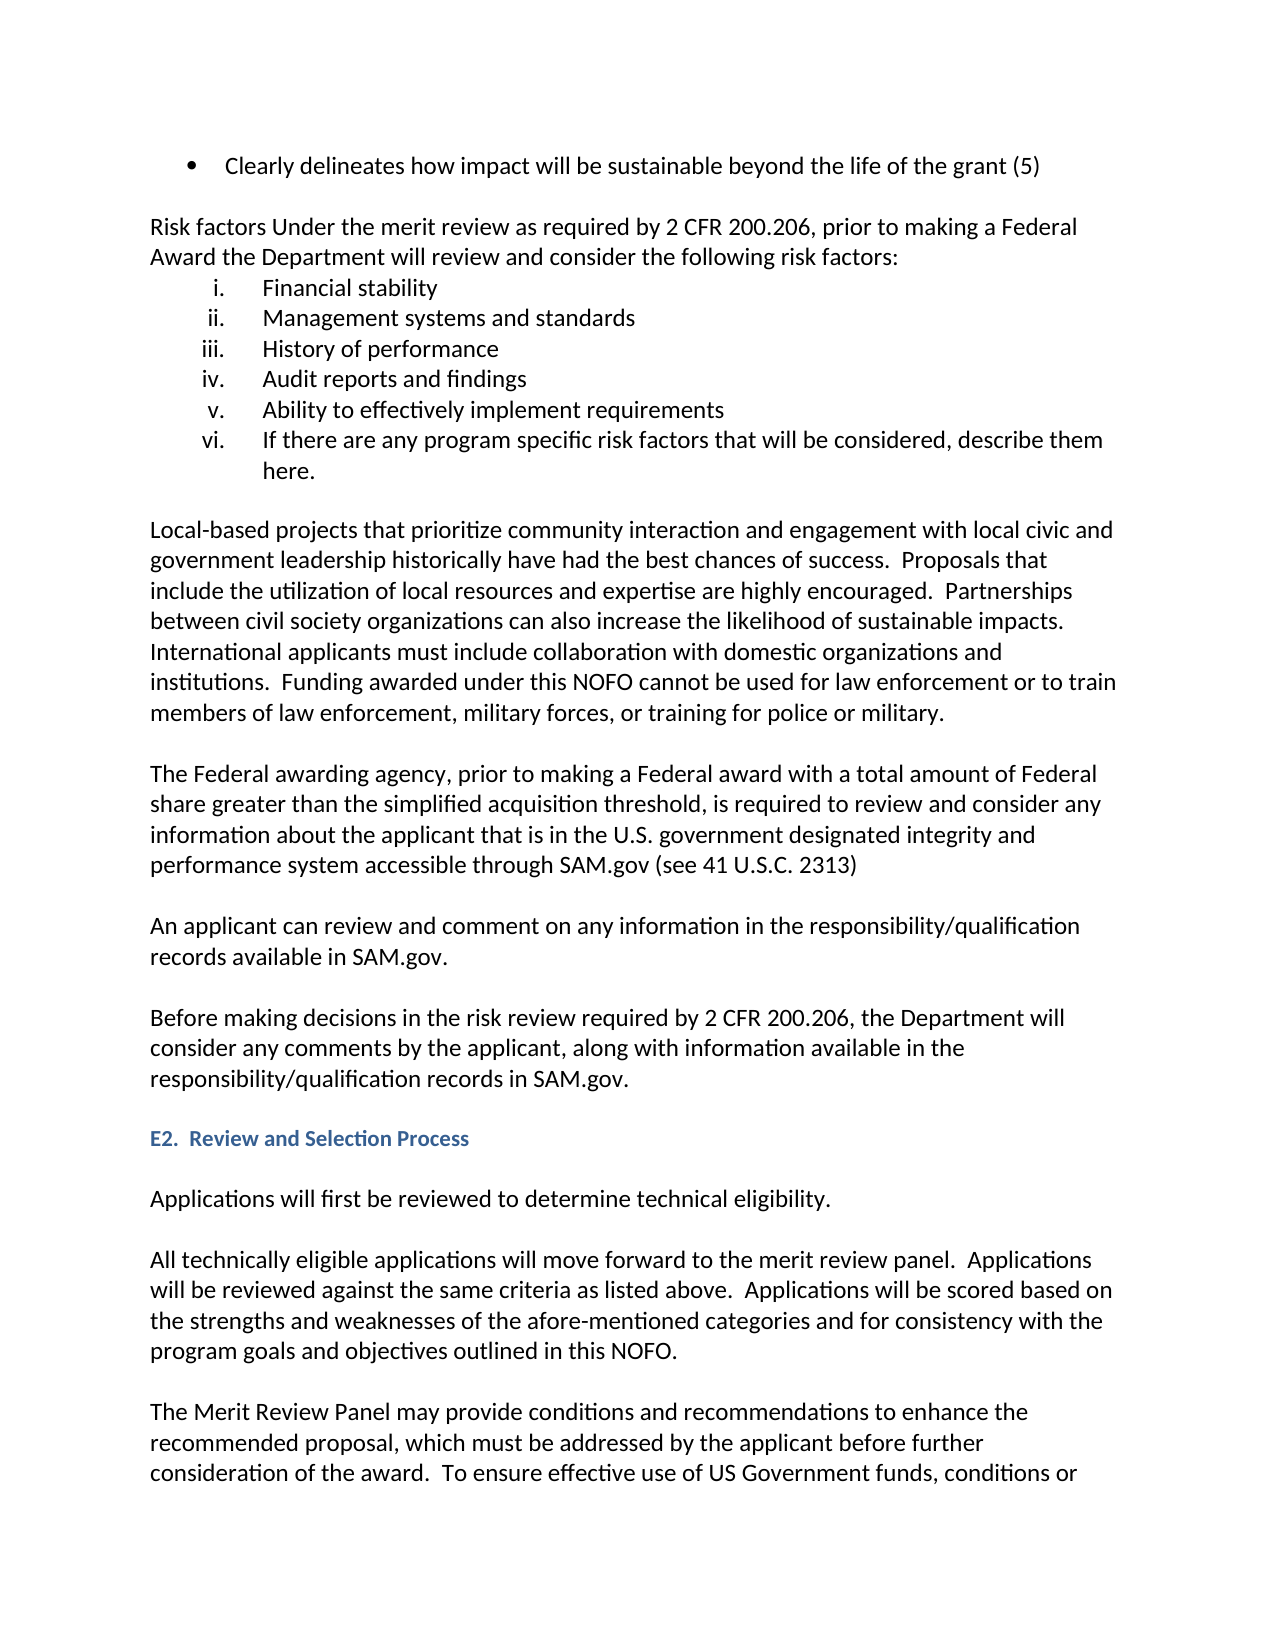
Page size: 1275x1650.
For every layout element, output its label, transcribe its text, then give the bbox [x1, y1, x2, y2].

text Before making decisions in the risk review required by 2 CFR 200.206, the Department will consider any comments by the applicant, along with information available in the responsibility/qualification records in SAM.gov. [150, 1002, 1125, 1094]
text All technically eligible applications will move forward to the merit review panel. Applications will be reviewed against the same criteria as listed above. Applications will be scored based on the strengths and weaknesses of the afore-mentioned categories and for consistency with the program goals and objectives outlined in this NOFO. [150, 1244, 1125, 1366]
text Local-based projects that prioritize community interaction and engagement with local civic and government leadership historically have had the best chances of success. Proposals that include the utilization of local resources and expertise are highly encouraged. Partnerships between civil society organizations can also increase the likelihood of sustainable impacts. International applicants must include collaboration with domestic organizations and institutions. Funding awarded under this NOFO cannot be used for law enforcement or to train members of law enforcement, military forces, or training for police or military. [150, 514, 1125, 727]
text E2. Review and Selection Process [150, 1124, 1125, 1152]
text Applications will first be reviewed to determine technical eligibility. [150, 1183, 1125, 1213]
list History of performance [225, 333, 1125, 364]
list Ability to effectively implement requirements [225, 394, 1125, 425]
list Financial stability [225, 272, 1125, 303]
list If there are any program specific risk factors that will be considered, describe them here. [225, 425, 1125, 514]
list Audit reports and findings [225, 364, 1125, 394]
list Management systems and standards [225, 303, 1125, 333]
text The Federal awarding agency, prior to making a Federal award with a total amount of Federal share greater than the simplified acquisition threshold, is required to review and consider any information about the applicant that is in the U.S. government designated integrity and performance system accessible through SAM.gov (see 41 U.S.C. 2313) [150, 758, 1125, 880]
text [150, 1396, 1125, 1488]
text An applicant can review and comment on any information in the responsibility/qualification records available in SAM.gov. [150, 911, 1125, 972]
text Risk factors Under the merit review as required by 2 CFR 200.206, prior to making a Federal Award the Department will review and consider the following risk factors: [150, 211, 1125, 272]
list Clearly delineates how impact will be sustainable beyond the life of the grant (5) [187, 150, 1125, 181]
